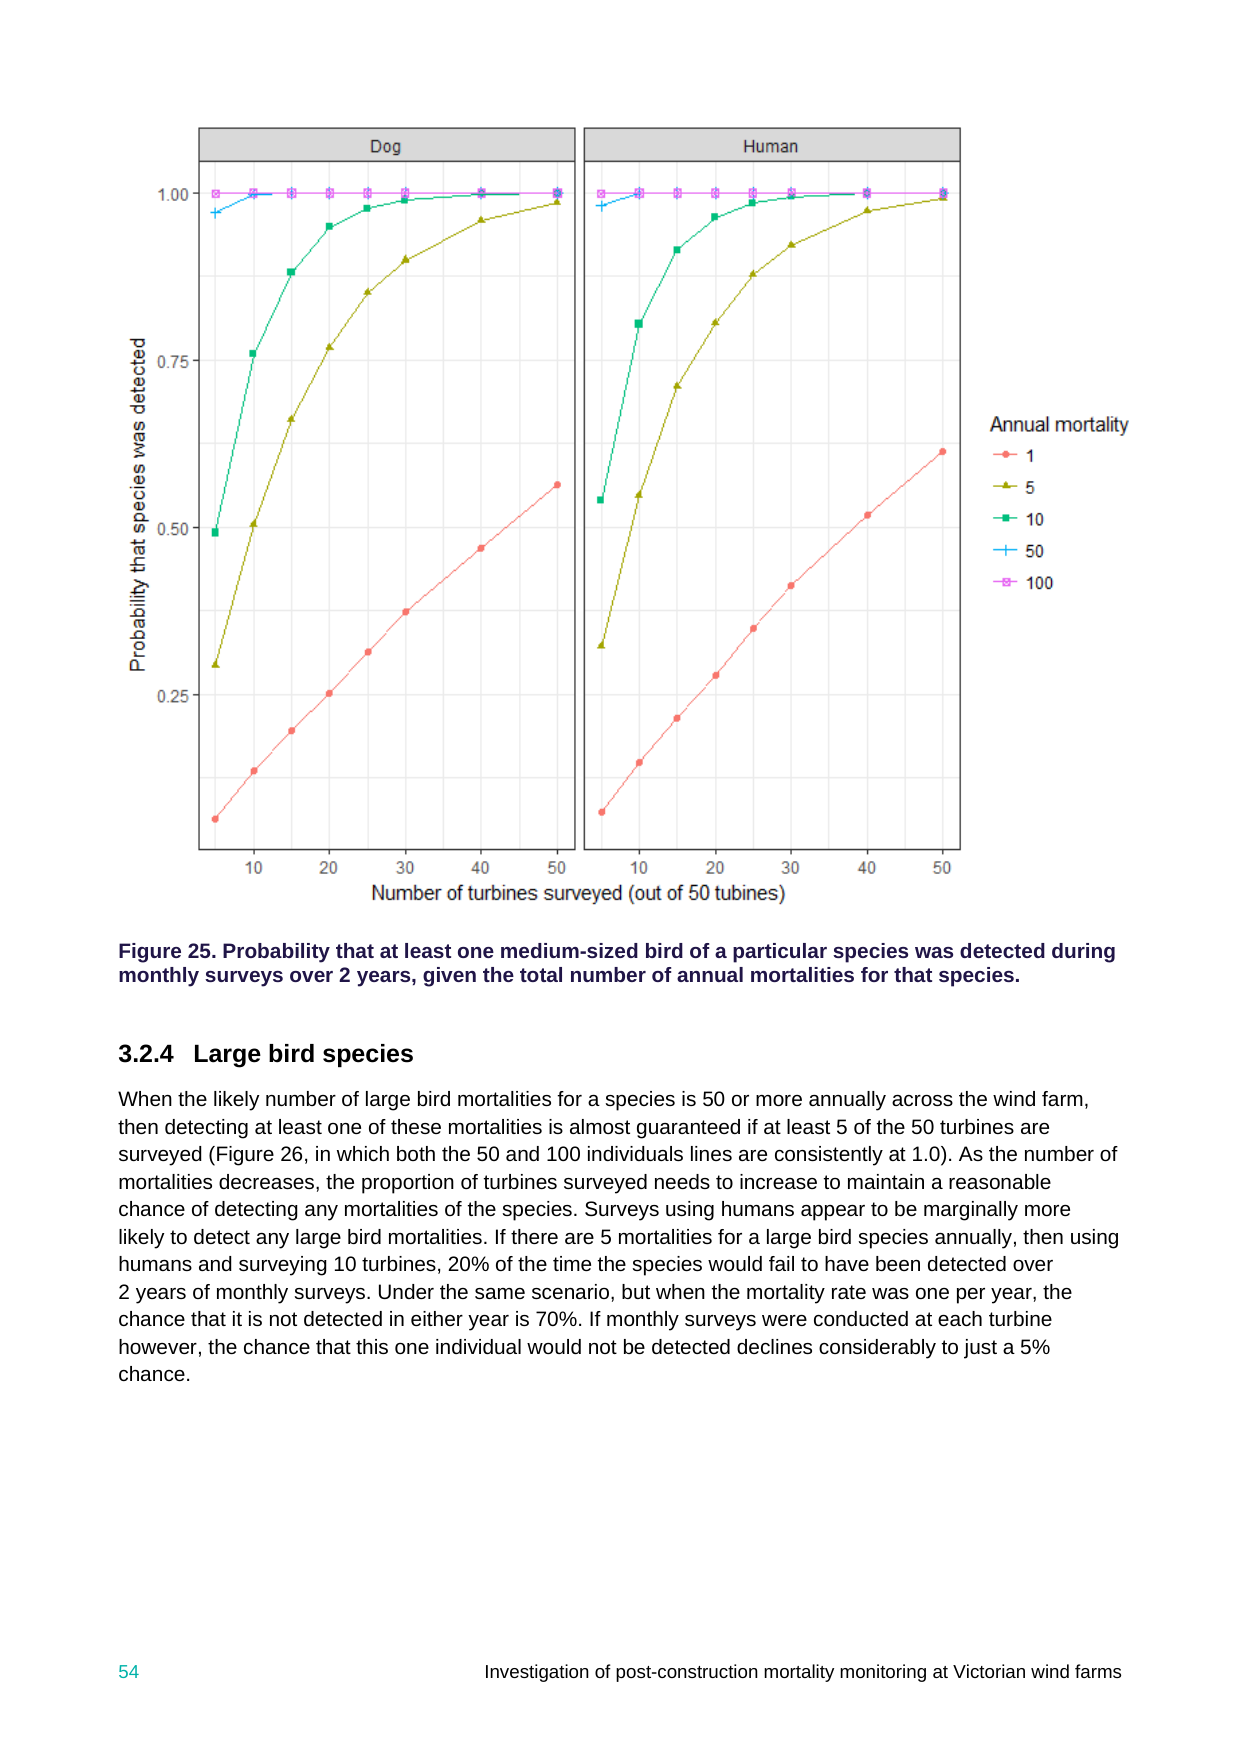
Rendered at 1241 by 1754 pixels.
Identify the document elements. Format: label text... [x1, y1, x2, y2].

picture [118, 118, 1149, 914]
text Figure 25. Probability that at least one medium-sized bird of a particular species was detected during monthly surveys over 2 years, given the total number of annual mortalities for that species. [118, 939, 1122, 987]
text When the likely number of large bird mortalities for a species is 50 or more annually across the wind farm, then detecting at least one of these mortalities is almost guaranteed if at least 5 of the 50 turbines are surveyed (Figure 26, in which both the 50 and 100 individuals lines are consistently at 1.0). As the number of mortalities decreases, the proportion of turbines surveyed needs to increase to maintain a reasonable chance of detecting any mortalities of the species. Surveys using humans appear to be marginally more likely to detect any large bird mortalities. If there are 5 mortalities for a large bird species annually, then using humans and surveying 10 turbines, 20% of the time the species would fail to have been detected over 2 years of monthly surveys. Under the same scenario, but when the mortality rate was one per year, the chance that it is not detected in either year is 70%. If monthly surveys were conducted at each turbine however, the chance that this one individual would not be detected declines considerably to just a 5% chance. [118, 1087, 1122, 1386]
subtitle Large bird species [118, 1039, 1122, 1068]
